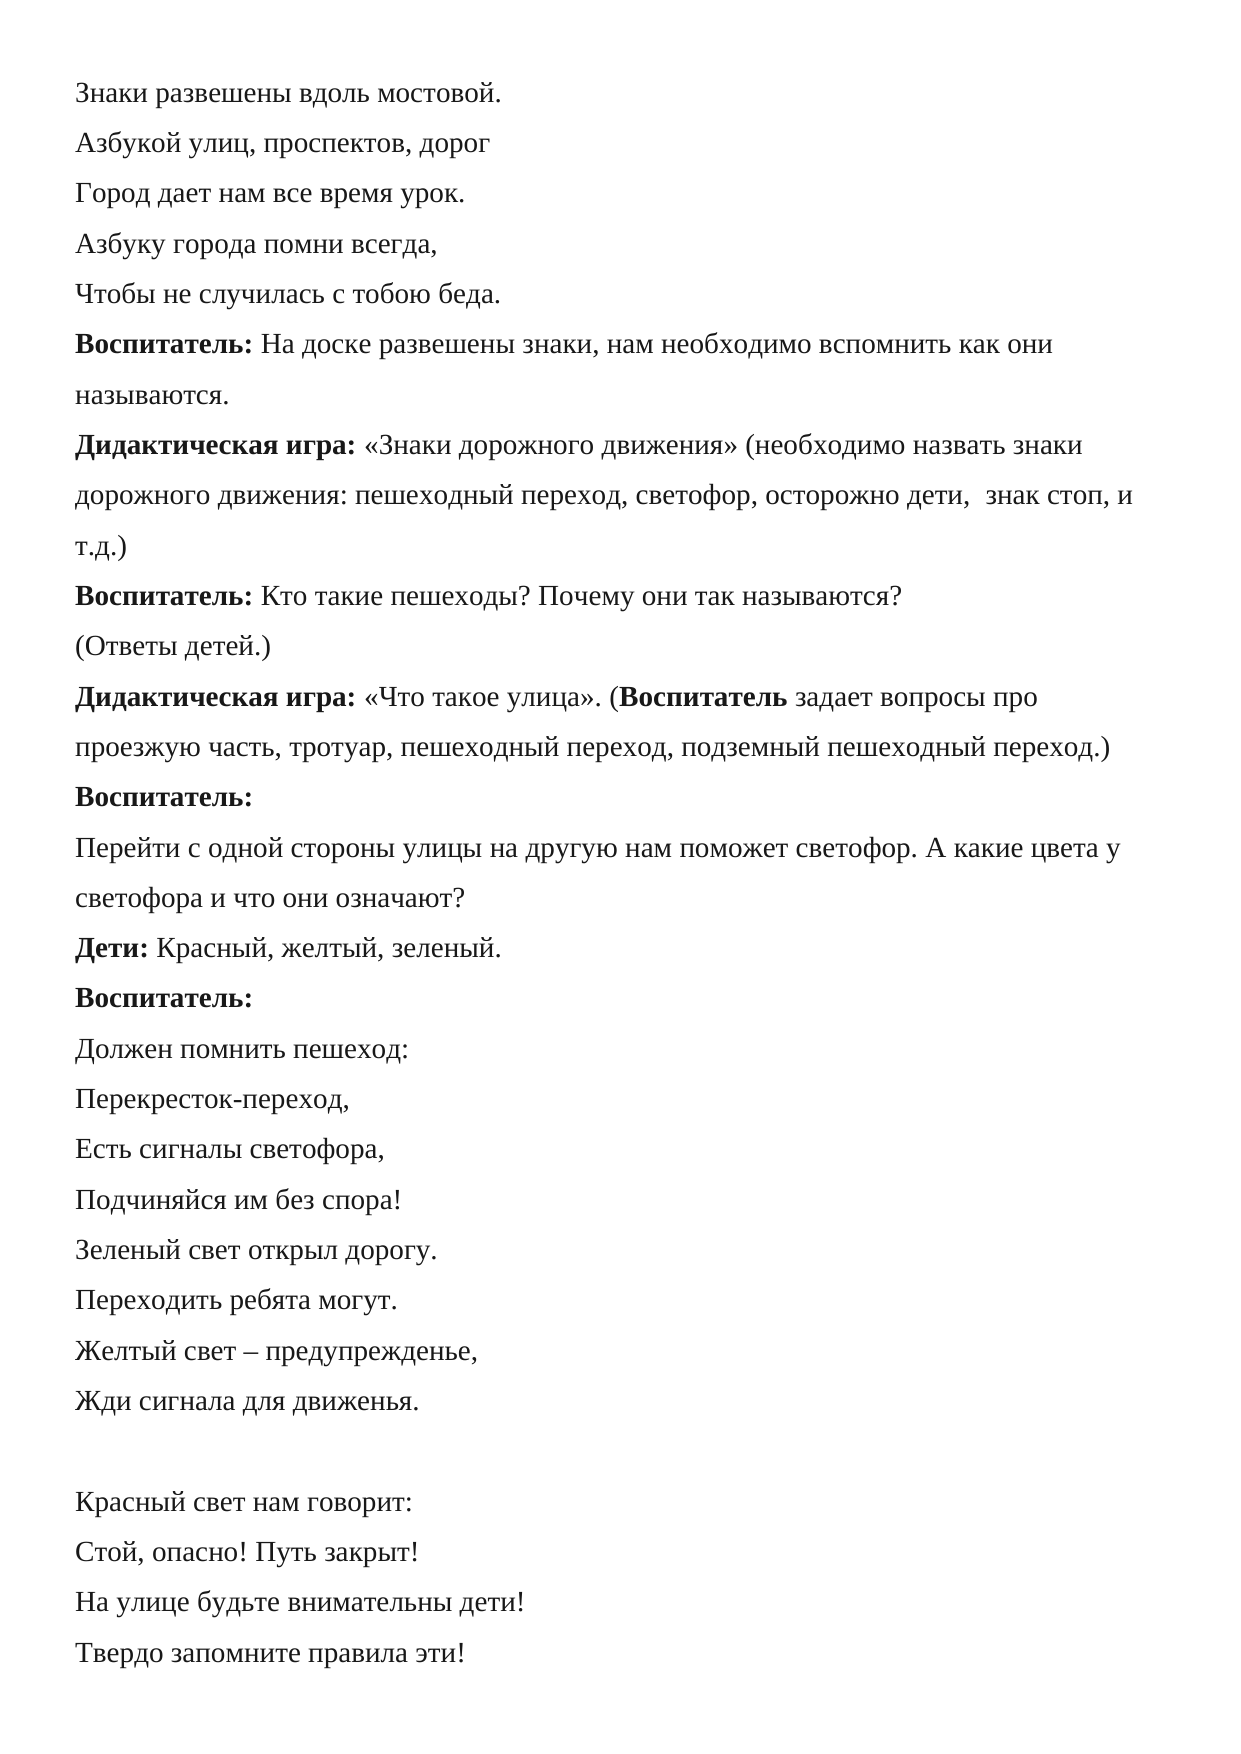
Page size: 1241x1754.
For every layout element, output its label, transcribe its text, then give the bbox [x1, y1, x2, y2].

text Чтобы не случилась с тобою беда. [75, 276, 1165, 310]
text Воспитатель: [75, 779, 1165, 813]
text Дидактическая игра: «Что такое улица». (Воспитатель задает вопросы про проезжую часть, тротуар, пешеходный переход, подземный пешеходный переход.) [75, 679, 1165, 763]
text Переходить ребята могут. [75, 1282, 1165, 1316]
text Знаки развешены вдоль мостовой. [75, 75, 1165, 108]
text Воспитатель: Кто такие пешеходы? Почему они так называются? [75, 578, 1165, 612]
text Город дает нам все время урок. [75, 176, 1165, 209]
text Твердо запомните правила эти! [75, 1635, 1165, 1668]
text Есть сигналы светофора, [75, 1132, 1165, 1165]
text Перейти с одной стороны улицы на другую нам поможет светофор. А какие цвета у светофора и что они означают? [75, 830, 1165, 913]
text Азбуку города помни всегда, [75, 226, 1165, 259]
text Перекресток-переход, [75, 1081, 1165, 1115]
text На улице будьте внимательны дети! [75, 1584, 1165, 1618]
text (Ответы детей.) [75, 628, 1165, 662]
text Красный свет нам говорит: [75, 1484, 1165, 1517]
text Дидактическая игра: «Знаки дорожного движения» (необходимо назвать знаки дорожного движения: пешеходный переход, светофор, осторожно дети, знак стоп, и т.д.) [75, 427, 1165, 561]
text Жди сигнала для движенья. [75, 1383, 1165, 1417]
text Азбукой улиц, проспектов, дорог [75, 125, 1165, 159]
text Дети: Красный, желтый, зеленый. [75, 930, 1165, 964]
text Зеленый свет открыл дорогу. [75, 1232, 1165, 1266]
text Желтый свет – предупрежденье, [75, 1333, 1165, 1366]
text Стой, опасно! Путь закрыт! [75, 1534, 1165, 1568]
text Подчиняйся им без спора! [75, 1182, 1165, 1215]
text Воспитатель: На доске развешены знаки, нам необходимо вспомнить как они называются. [75, 327, 1165, 410]
text Должен помнить пешеход: [75, 1031, 1165, 1064]
text Воспитатель: [75, 981, 1165, 1014]
